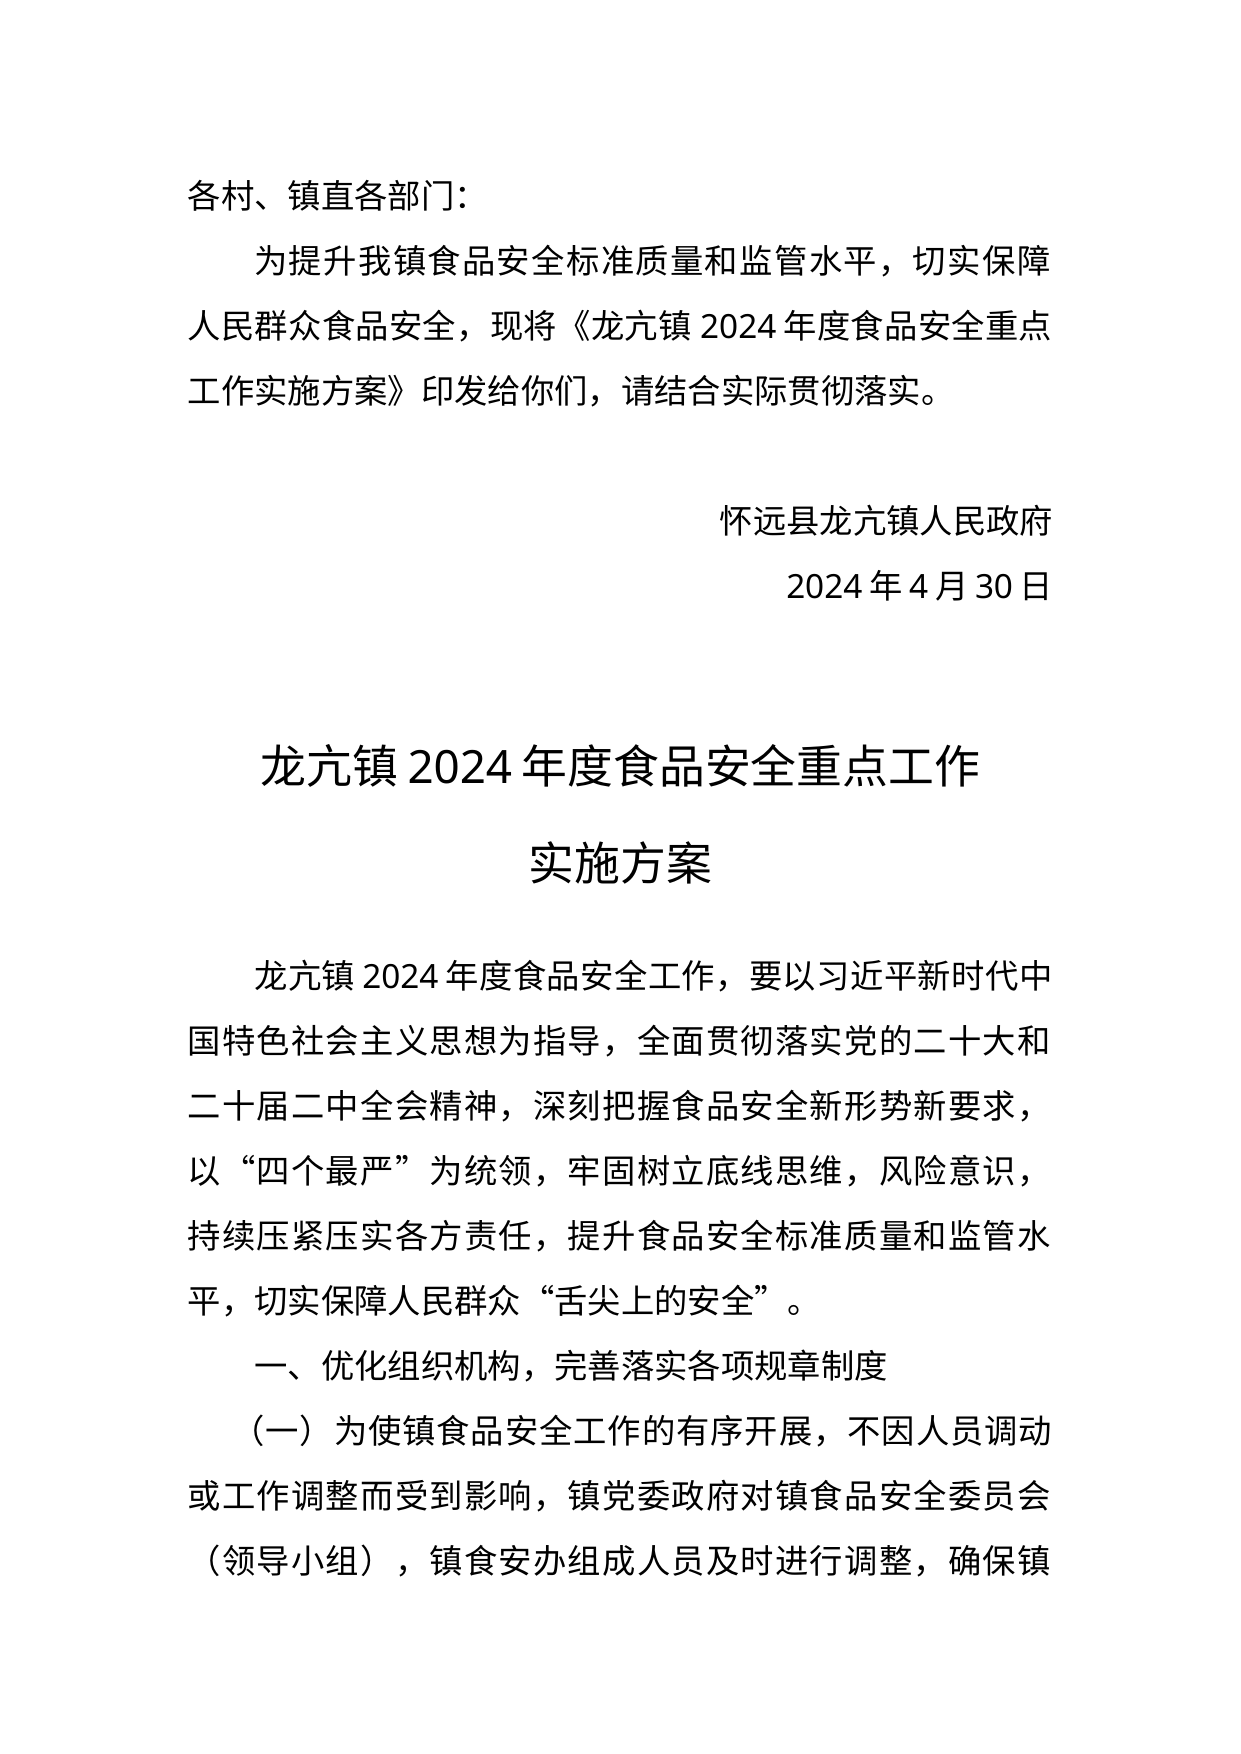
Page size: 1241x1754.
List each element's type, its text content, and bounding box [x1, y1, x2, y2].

text 实施方案 [187, 812, 1053, 909]
text 各村、镇直各部门： [187, 162, 1053, 227]
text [187, 1397, 1053, 1592]
text 龙亢镇2024年度食品安全重点工作 [187, 714, 1053, 812]
text 一、优化组织机构，完善落实各项规章制度 [187, 1332, 1053, 1397]
text 为提升我镇食品安全标准质量和监管水平，切实保障人民群众食品安全，现将《龙亢镇2024年度食品安全重点工作实施方案》印发给你们，请结合实际贯彻落实。 [187, 227, 1053, 422]
text 2024年4月30日 [187, 552, 1053, 617]
text 怀远县龙亢镇人民政府 [187, 487, 1053, 552]
text 龙亢镇2024年度食品安全工作，要以习近平新时代中国特色社会主义思想为指导，全面贯彻落实党的二十大和二十届二中全会精神，深刻把握食品安全新形势新要求，以“四个最严”为统领，牢固树立底线思维，风险意识，持续压紧压实各方责任，提升食品安全标准质量和监管水平，切实保障人民群众“舌尖上的安全”。 [187, 942, 1053, 1332]
